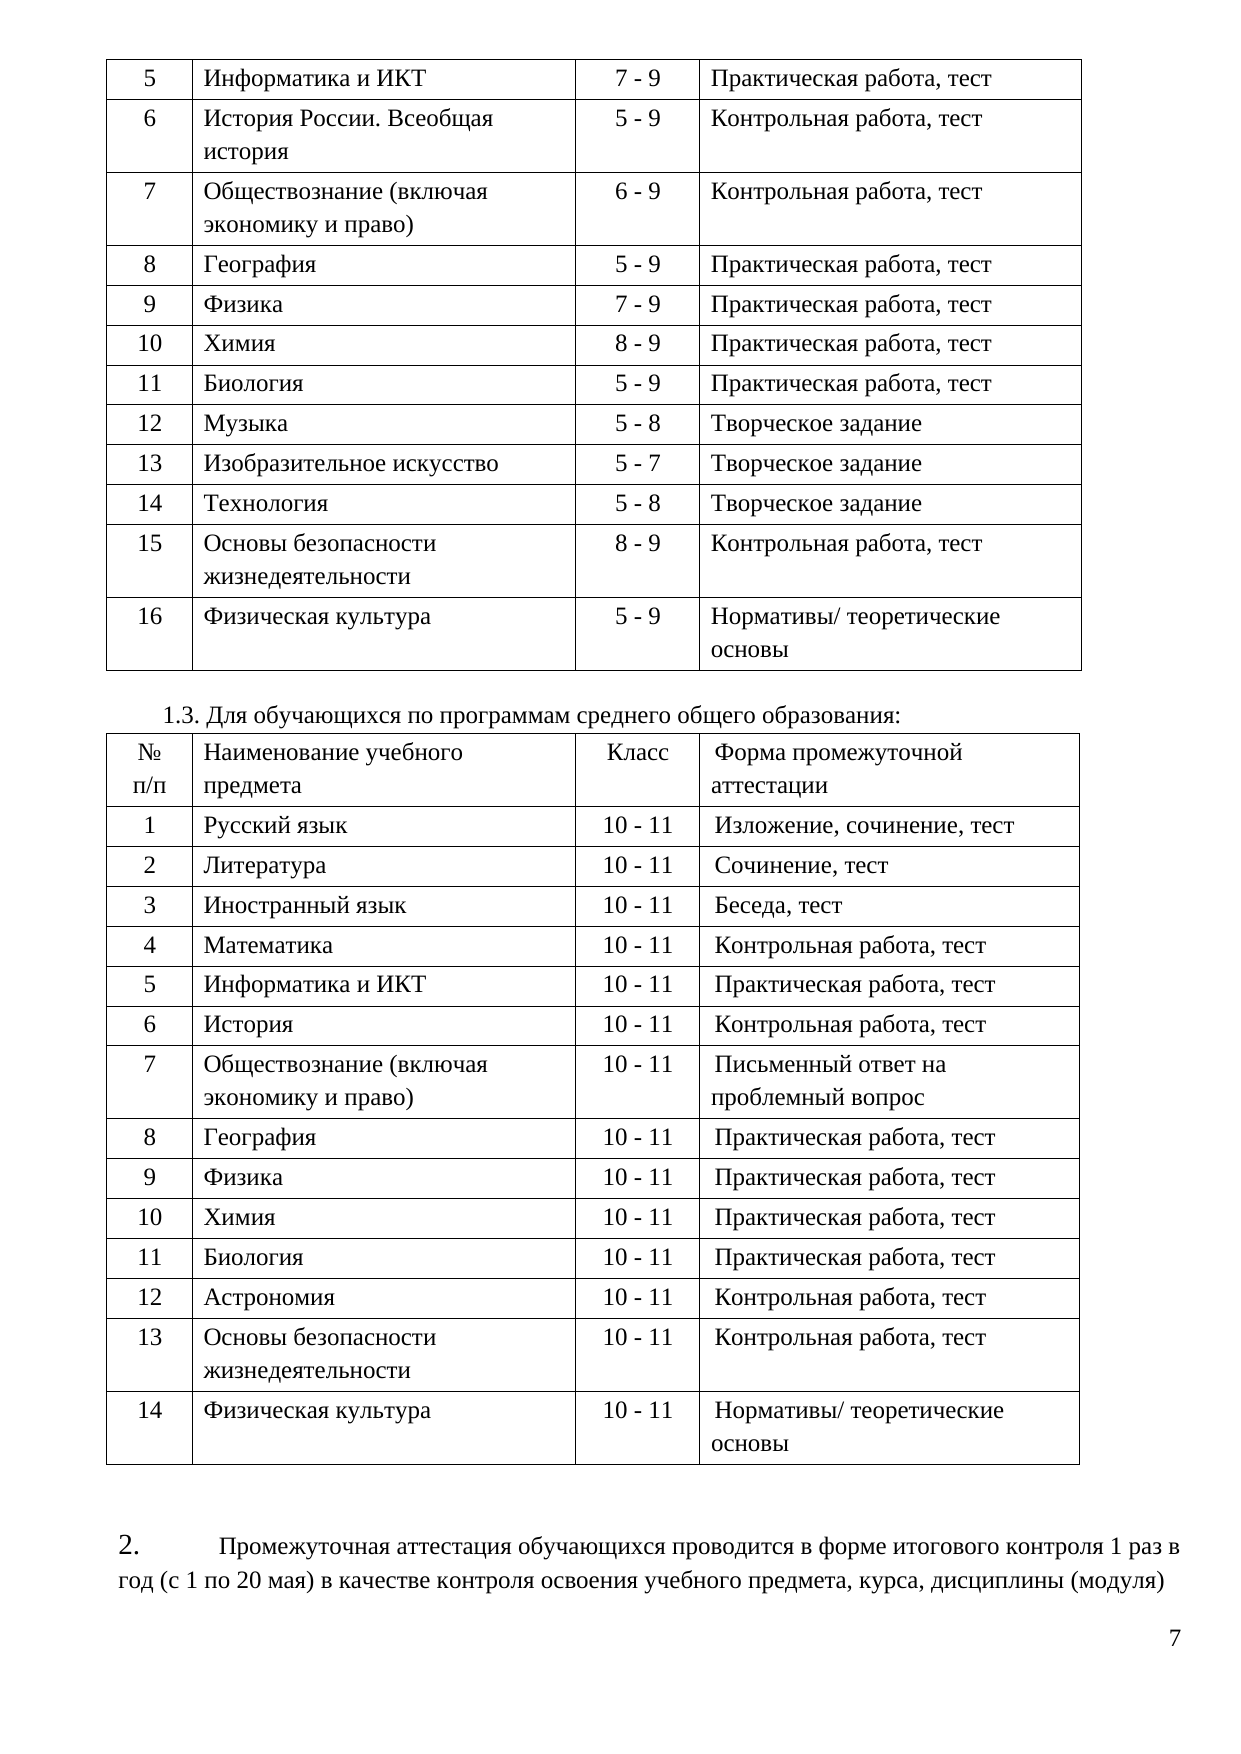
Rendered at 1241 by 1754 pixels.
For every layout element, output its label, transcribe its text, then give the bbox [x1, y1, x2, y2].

table_cell Информатика и ИКТ [193, 967, 575, 1006]
table_cell Контрольная работа, тест [700, 173, 1081, 245]
table_cell 2 [107, 847, 192, 886]
table_cell 8 - 9 [576, 326, 699, 364]
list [118, 1527, 1181, 1593]
table_cell 14 [107, 1392, 192, 1464]
table_cell Контрольная работа, тест [700, 1319, 1079, 1391]
table_cell Изобразительное искусство [193, 445, 575, 484]
table_cell Творческое задание [700, 405, 1081, 444]
table_cell 6 [107, 100, 192, 172]
table_cell Русский язык [193, 807, 575, 846]
table_cell Практическая работа, тест [700, 967, 1079, 1006]
table_cell 8 [107, 246, 192, 285]
table_cell 5 - 9 [576, 100, 699, 172]
table_cell Практическая работа, тест [700, 286, 1081, 324]
table_cell 10 - 11 [576, 847, 699, 886]
table_cell Биология [193, 1239, 575, 1278]
table_cell 10 - 11 [576, 1007, 699, 1045]
table_cell Контрольная работа, тест [700, 927, 1079, 966]
table_cell Контрольная работа, тест [700, 1007, 1079, 1045]
table_cell 10 - 11 [576, 1159, 699, 1198]
table_cell 10 - 11 [576, 1199, 699, 1238]
table_cell История России. Всеобщая история [193, 100, 575, 172]
table_cell 7 [107, 173, 192, 245]
table_cell Практическая работа, тест [700, 366, 1081, 404]
table_cell 4 [107, 927, 192, 966]
table_cell 11 [107, 1239, 192, 1278]
table_cell 5 - 9 [576, 246, 699, 285]
table_cell Беседа, тест [700, 887, 1079, 926]
table_cell 5 - 8 [576, 485, 699, 524]
table_cell 10 - 11 [576, 1279, 699, 1318]
table_cell Информатика и ИКТ [193, 60, 575, 99]
table_cell 10 - 11 [576, 1239, 699, 1278]
table_cell 12 [107, 1279, 192, 1318]
table_header Наименование учебного предмета [193, 734, 575, 806]
table_cell Практическая работа, тест [700, 1159, 1079, 1198]
table_cell 10 - 11 [576, 1119, 699, 1158]
table_cell Биология [193, 366, 575, 404]
table_cell Физическая культура [193, 598, 575, 670]
table_cell Обществознание (включая экономику и право) [193, 173, 575, 245]
table_cell 10 - 11 [576, 887, 699, 926]
table_cell 5 - 9 [576, 366, 699, 404]
table_cell Нормативы/ теоретические основы [700, 1392, 1079, 1464]
table_cell Основы безопасности жизнедеятельности [193, 1319, 575, 1391]
table_header Форма промежуточной аттестации [700, 734, 1079, 806]
table_cell 7 - 9 [576, 286, 699, 324]
table_cell 5 [107, 967, 192, 1006]
text 1.3. Для обучающихся по программам среднего общего образования: [118, 700, 1181, 729]
table_cell 16 [107, 598, 192, 670]
table_cell 10 [107, 1199, 192, 1238]
table_cell Литература [193, 847, 575, 886]
table_cell 10 - 11 [576, 1319, 699, 1391]
table_cell История [193, 1007, 575, 1045]
table_cell Сочинение, тест [700, 847, 1079, 886]
table_cell Творческое задание [700, 485, 1081, 524]
table_cell 5 - 9 [576, 598, 699, 670]
table_cell 6 [107, 1007, 192, 1045]
table_cell Технология [193, 485, 575, 524]
table_cell 6 - 9 [576, 173, 699, 245]
table_cell Практическая работа, тест [700, 1199, 1079, 1238]
table_cell Практическая работа, тест [700, 326, 1081, 364]
table_cell 15 [107, 525, 192, 597]
table_cell 10 - 11 [576, 1046, 699, 1118]
table_cell Иностранный язык [193, 887, 575, 926]
table_cell 3 [107, 887, 192, 926]
table_cell 11 [107, 366, 192, 404]
table_cell 5 - 7 [576, 445, 699, 484]
table_cell Нормативы/ теоретические основы [700, 598, 1081, 670]
table_cell Химия [193, 1199, 575, 1238]
table_cell География [193, 1119, 575, 1158]
table_cell Обществознание (включая экономику и право) [193, 1046, 575, 1118]
table_cell Физика [193, 1159, 575, 1198]
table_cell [700, 100, 1081, 172]
table_cell Контрольная работа, тест [700, 1279, 1079, 1318]
table_cell 5 - 8 [576, 405, 699, 444]
table_header № п/п [107, 734, 192, 806]
table_cell Творческое задание [700, 445, 1081, 484]
table_cell 13 [107, 445, 192, 484]
table_cell 7 - 9 [576, 60, 699, 99]
table_cell 10 - 11 [576, 1392, 699, 1464]
table_cell 13 [107, 1319, 192, 1391]
table_cell 9 [107, 286, 192, 324]
table_cell 10 - 11 [576, 927, 699, 966]
table_cell Основы безопасности жизнедеятельности [193, 525, 575, 597]
table_cell 12 [107, 405, 192, 444]
table_cell Математика [193, 927, 575, 966]
table_cell Практическая работа, тест [700, 246, 1081, 285]
table_cell Изложение, сочинение, тест [700, 807, 1079, 846]
table_cell 14 [107, 485, 192, 524]
table_cell Астрономия [193, 1279, 575, 1318]
table_header Класс [576, 734, 699, 806]
table_cell 10 - 11 [576, 807, 699, 846]
table_cell 7 [107, 1046, 192, 1118]
table_cell 8 - 9 [576, 525, 699, 597]
table_cell Физическая культура [193, 1392, 575, 1464]
table_cell 1 [107, 807, 192, 846]
table_cell Письменный ответ на проблемный вопрос [700, 1046, 1079, 1118]
table_cell Контрольная работа, тест [700, 525, 1081, 597]
table_cell Практическая работа, тест [700, 1119, 1079, 1158]
table_cell Музыка [193, 405, 575, 444]
table_cell 8 [107, 1119, 192, 1158]
table_cell Практическая работа, тест [700, 1239, 1079, 1278]
table_cell 9 [107, 1159, 192, 1198]
table_cell География [193, 246, 575, 285]
table_cell Практическая работа, тест [700, 60, 1081, 99]
table_cell Химия [193, 326, 575, 364]
table_cell 5 [107, 60, 192, 99]
table_cell Физика [193, 286, 575, 324]
table_cell 10 - 11 [576, 967, 699, 1006]
table_cell 10 [107, 326, 192, 364]
